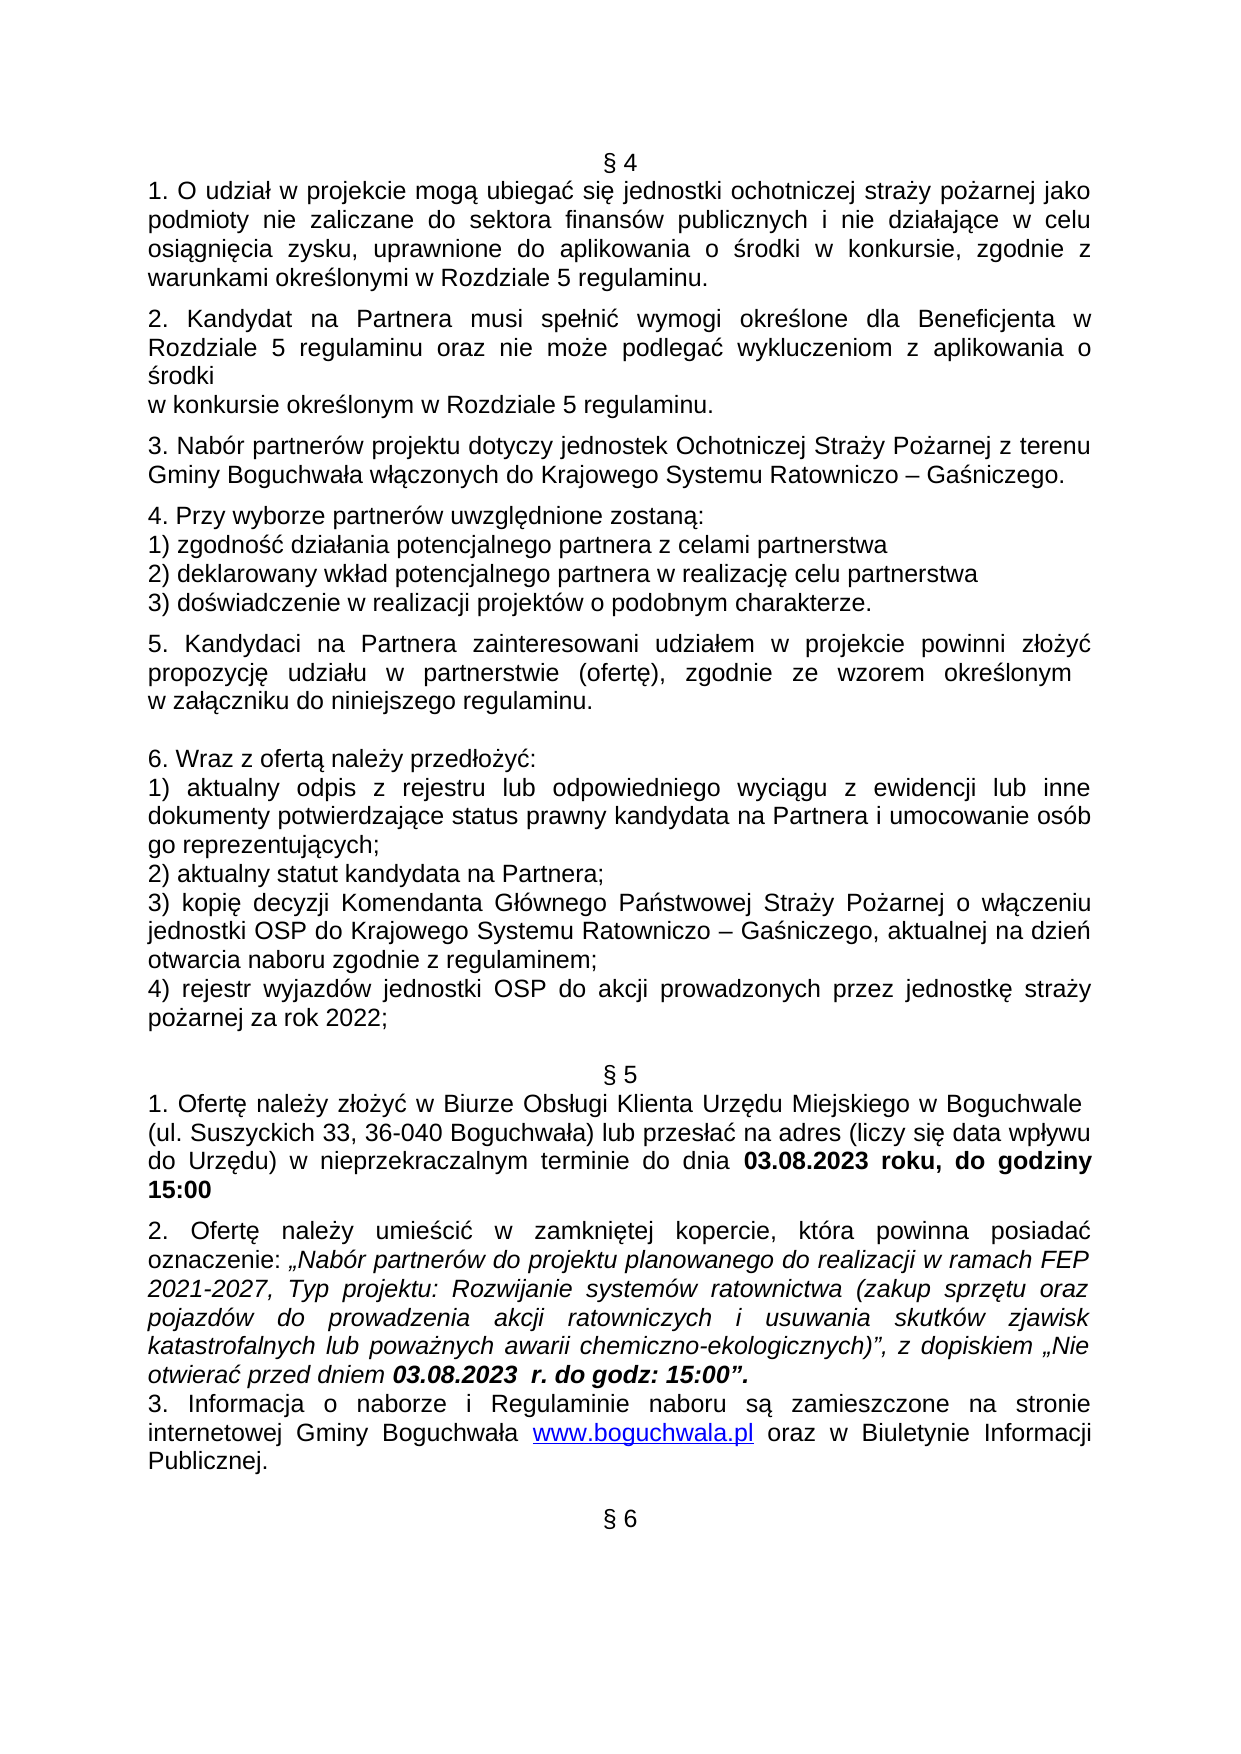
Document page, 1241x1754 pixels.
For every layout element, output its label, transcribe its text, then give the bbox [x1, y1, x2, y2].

text 1) aktualny odpis z rejestru lub odpowiedniego wyciągu z ewidencji lub inne dokumenty potwierdzające status prawny kandydata na Partnera i umocowanie osób go reprezentujących; [148, 773, 1093, 859]
text 6. Wraz z ofertą należy przedłożyć: [148, 744, 1093, 773]
text 1. Ofertę należy złożyć w Biurze Obsługi Klienta Urzędu Miejskiego w Boguchwale (ul. Suszyckich 33, 36-040 Boguchwała) lub przesłać na adres (liczy się data wpływu do Urzędu) w nieprzekraczalnym terminie do dnia 03.08.2023 roku, do godziny 15:00 [148, 1089, 1093, 1204]
text § 4 [148, 148, 1093, 176]
text 3. Informacja o naborze i Regulaminie naboru są zamieszczone na stronie internetowej Gminy Boguchwała www.boguchwala.pl oraz w Biuletynie Informacji Publicznej. [148, 1389, 1093, 1475]
text 3) kopię decyzji Komendanta Głównego Państwowej Straży Pożarnej o włączeniu jednostki OSP do Krajowego Systemu Ratowniczo – Gaśniczego, aktualnej na dzień otwarcia naboru zgodnie z regulaminem; [148, 888, 1093, 974]
text 3. Nabór partnerów projektu dotyczy jednostek Ochotniczej Straży Pożarnej z terenu Gminy Boguchwała włączonych do Krajowego Systemu Ratowniczo – Gaśniczego. [148, 431, 1093, 489]
text 1) zgodność działania potencjalnego partnera z celami partnerstwa [148, 530, 1093, 559]
text 2) aktualny statut kandydata na Partnera; [148, 859, 1093, 888]
text 4) rejestr wyjazdów jednostki OSP do akcji prowadzonych przez jednostkę straży pożarnej za rok 2022; [148, 974, 1093, 1031]
text 2. Kandydat na Partnera musi spełnić wymogi określone dla Beneficjenta w Rozdziale 5 regulaminu oraz nie może podlegać wykluczeniom z aplikowania o środki w konkursie określonym w Rozdziale 5 regulaminu. [148, 304, 1093, 419]
text § 5 [148, 1060, 1093, 1089]
text 2. Ofertę należy umieścić w zamkniętej kopercie, która powinna posiadać oznaczenie: „Nabór partnerów do projektu planowanego do realizacji w ramach FEP 2021-2027, Typ projektu: Rozwijanie systemów ratownictwa (zakup sprzętu oraz pojazdów do prowadzenia akcji ratowniczych i usuwania skutków zjawisk katastrofalnych lub poważnych awarii chemiczno-ekologicznych)”, z dopiskiem „Nie otwierać przed dniem 03.08.2023 r. do godz: 15:00”. [148, 1216, 1093, 1389]
text 1. O udział w projekcie mogą ubiegać się jednostki ochotniczej straży pożarnej jako podmioty nie zaliczane do sektora finansów publicznych i nie działające w celu osiągnięcia zysku, uprawnione do aplikowania o środki w konkursie, zgodnie z warunkami określonymi w Rozdziale 5 regulaminu. [148, 176, 1093, 291]
text § 6 [148, 1504, 1093, 1533]
text 5. Kandydaci na Partnera zainteresowani udziałem w projekcie powinni złożyć propozycję udziału w partnerstwie (ofertę), zgodnie ze wzorem określonym w załączniku do niniejszego regulaminu. [148, 629, 1093, 715]
text 4. Przy wyborze partnerów uwzględnione zostaną: [148, 501, 1093, 530]
text 2) deklarowany wkład potencjalnego partnera w realizację celu partnerstwa [148, 559, 1093, 588]
text 3) doświadczenie w realizacji projektów o podobnym charakterze. [148, 588, 1093, 616]
